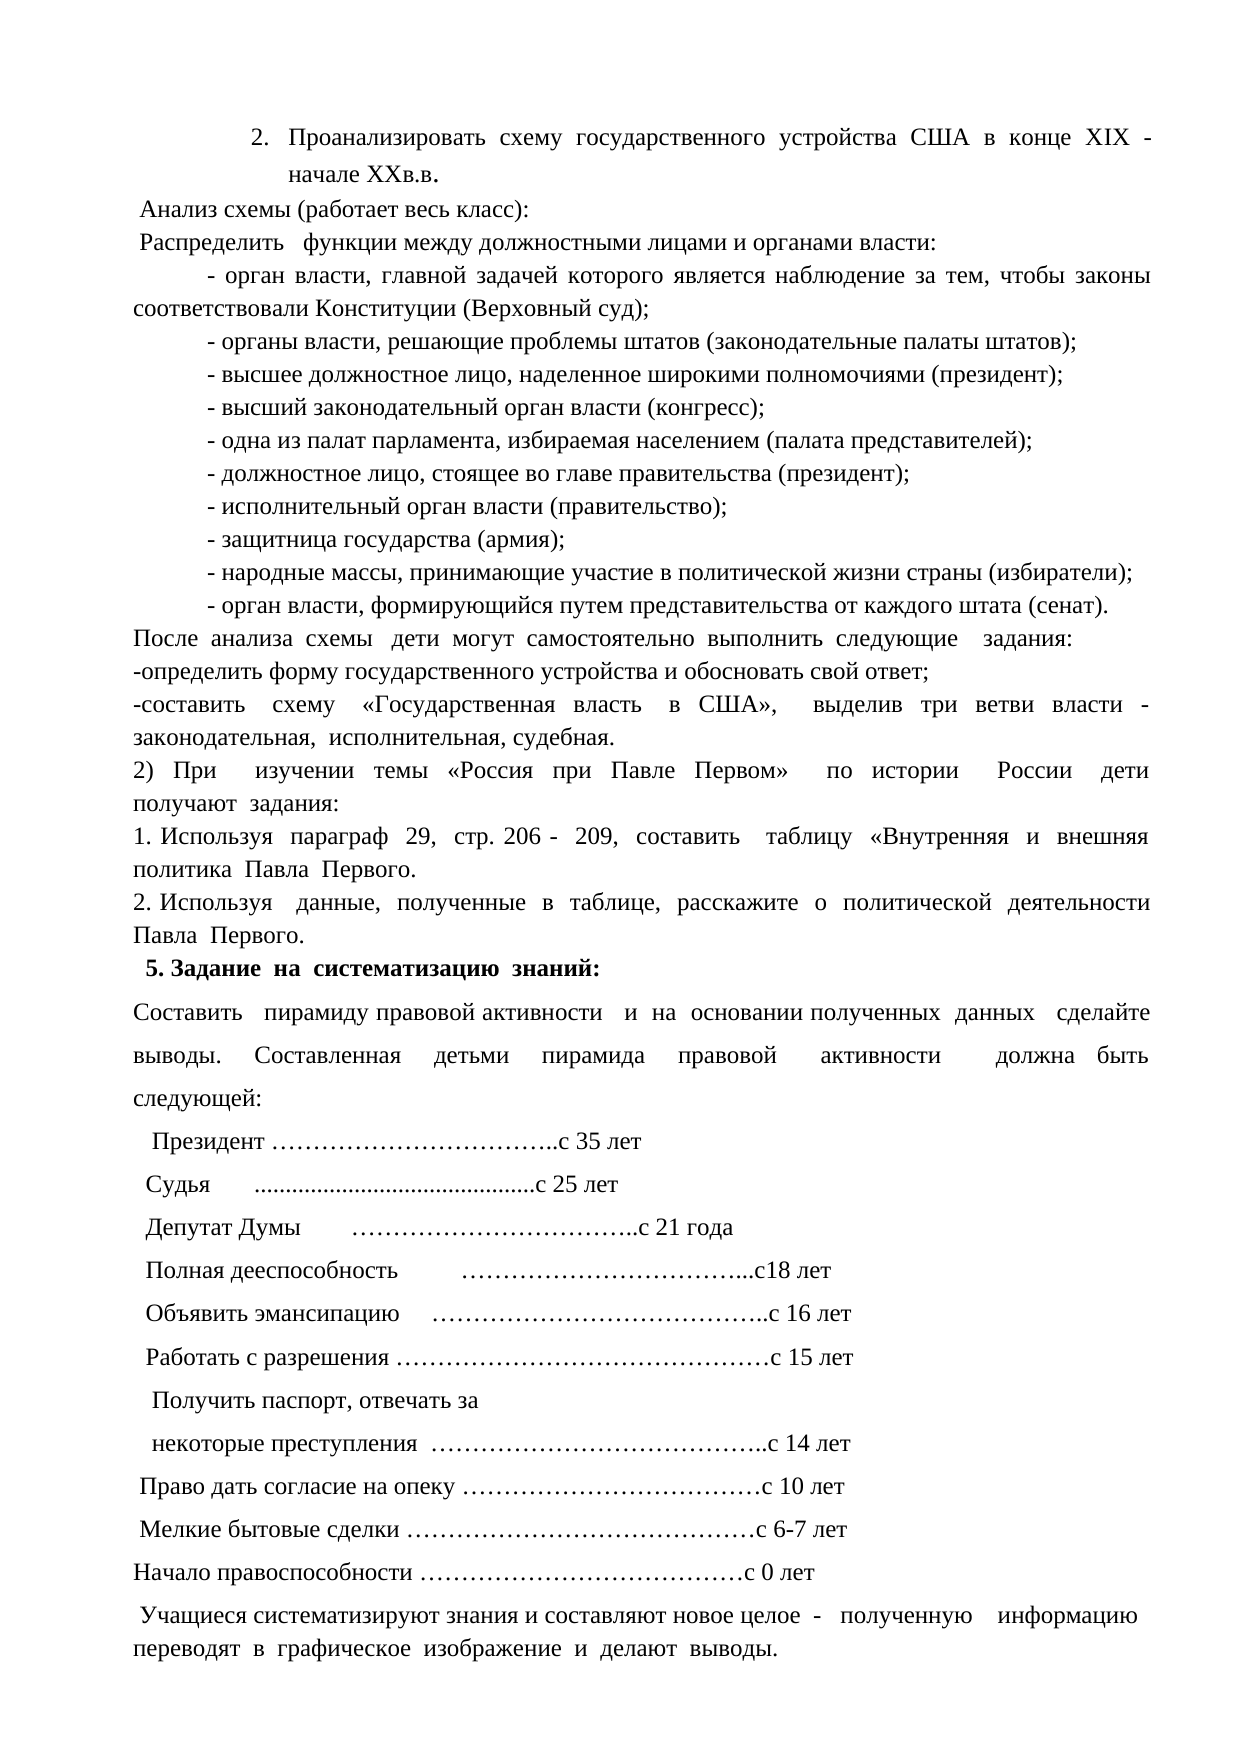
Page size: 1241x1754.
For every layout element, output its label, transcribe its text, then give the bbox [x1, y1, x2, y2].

text Составить пирамиду правовой активности и на основании полученных данных сделайте выводы. Составленная детьми пирамида правовой активности должна быть следующей: [133, 997, 1152, 1112]
text Мелкие бытовые сделки ……………………………………с 6-7 лет [133, 1514, 1152, 1543]
text - высший законодательный орган власти (конгресс); [133, 392, 1152, 421]
text Распределить функции между должностными лицами и органами власти: [133, 227, 1152, 256]
text Полная дееспособность ……………………………...с18 лет [133, 1255, 1152, 1284]
text Начало правоспособности …………………………………с 0 лет [133, 1557, 1152, 1586]
text - народные массы, принимающие участие в политической жизни страны (избиратели); [133, 557, 1152, 586]
text 2. Используя данные, полученные в таблице, расскажите о политической деятельности Павла Первого. [133, 887, 1152, 949]
text - защитница государства (армия); [133, 524, 1152, 553]
text Право дать согласие на опеку ………………………………с 10 лет [133, 1471, 1152, 1500]
text Объявить эмансипацию …………………………………..с 16 лет [133, 1298, 1152, 1327]
text - одна из палат парламента, избираемая населением (палата представителей); [133, 425, 1152, 454]
text 5. Задание на систематизацию знаний: [133, 953, 1152, 982]
text После анализа схемы дети могут самостоятельно выполнить следующие задания: [133, 623, 1152, 652]
text - орган власти, главной задачей которого является наблюдение за тем, чтобы законы соответствовали Конституции (Верховный суд); [133, 260, 1152, 322]
text 1. Используя параграф 29, стр. 206 - 209, составить таблицу «Внутренняя и внешняя политика Павла Первого. [133, 821, 1152, 883]
text -составить схему «Государственная власть в США», выделив три ветви власти - законодательная, исполнительная, судебная. [133, 689, 1152, 751]
text Работать с разрешения ………………………………………с 15 лет [133, 1342, 1152, 1370]
text Учащиеся систематизируют знания и составляют новое целое - полученную информацию переводят в графическое изображение и делают выводы. [133, 1600, 1152, 1662]
text - исполнительный орган власти (правительство); [133, 491, 1152, 520]
text Судья .............................................с 25 лет [133, 1169, 1152, 1198]
text - органы власти, решающие проблемы штатов (законодательные палаты штатов); [133, 326, 1152, 355]
text - должностное лицо, стоящее во главе правительства (президент); [133, 458, 1152, 487]
text Получить паспорт, отвечать за [133, 1385, 1152, 1413]
text -определить форму государственного устройства и обосновать свой ответ; [133, 656, 1152, 685]
text Анализ схемы (работает весь класс): [133, 194, 1152, 223]
text 2) При изучении темы «Россия при Павле Первом» по истории России дети получают задания: [133, 755, 1152, 817]
text Депутат Думы ……………………………..с 21 года [133, 1212, 1152, 1241]
list Проанализировать схему государственного устройства США в конце ХIХ - начале XXв.в. [251, 122, 1152, 189]
text - орган власти, формирующийся путем представительства от каждого штата (сенат). [133, 590, 1152, 619]
text некоторые преступления …………………………………..с 14 лет [133, 1428, 1152, 1457]
text Президент ……………………………..с 35 лет [133, 1126, 1152, 1155]
text - высшее должностное лицо, наделенное широкими полномочиями (президент); [133, 359, 1152, 388]
